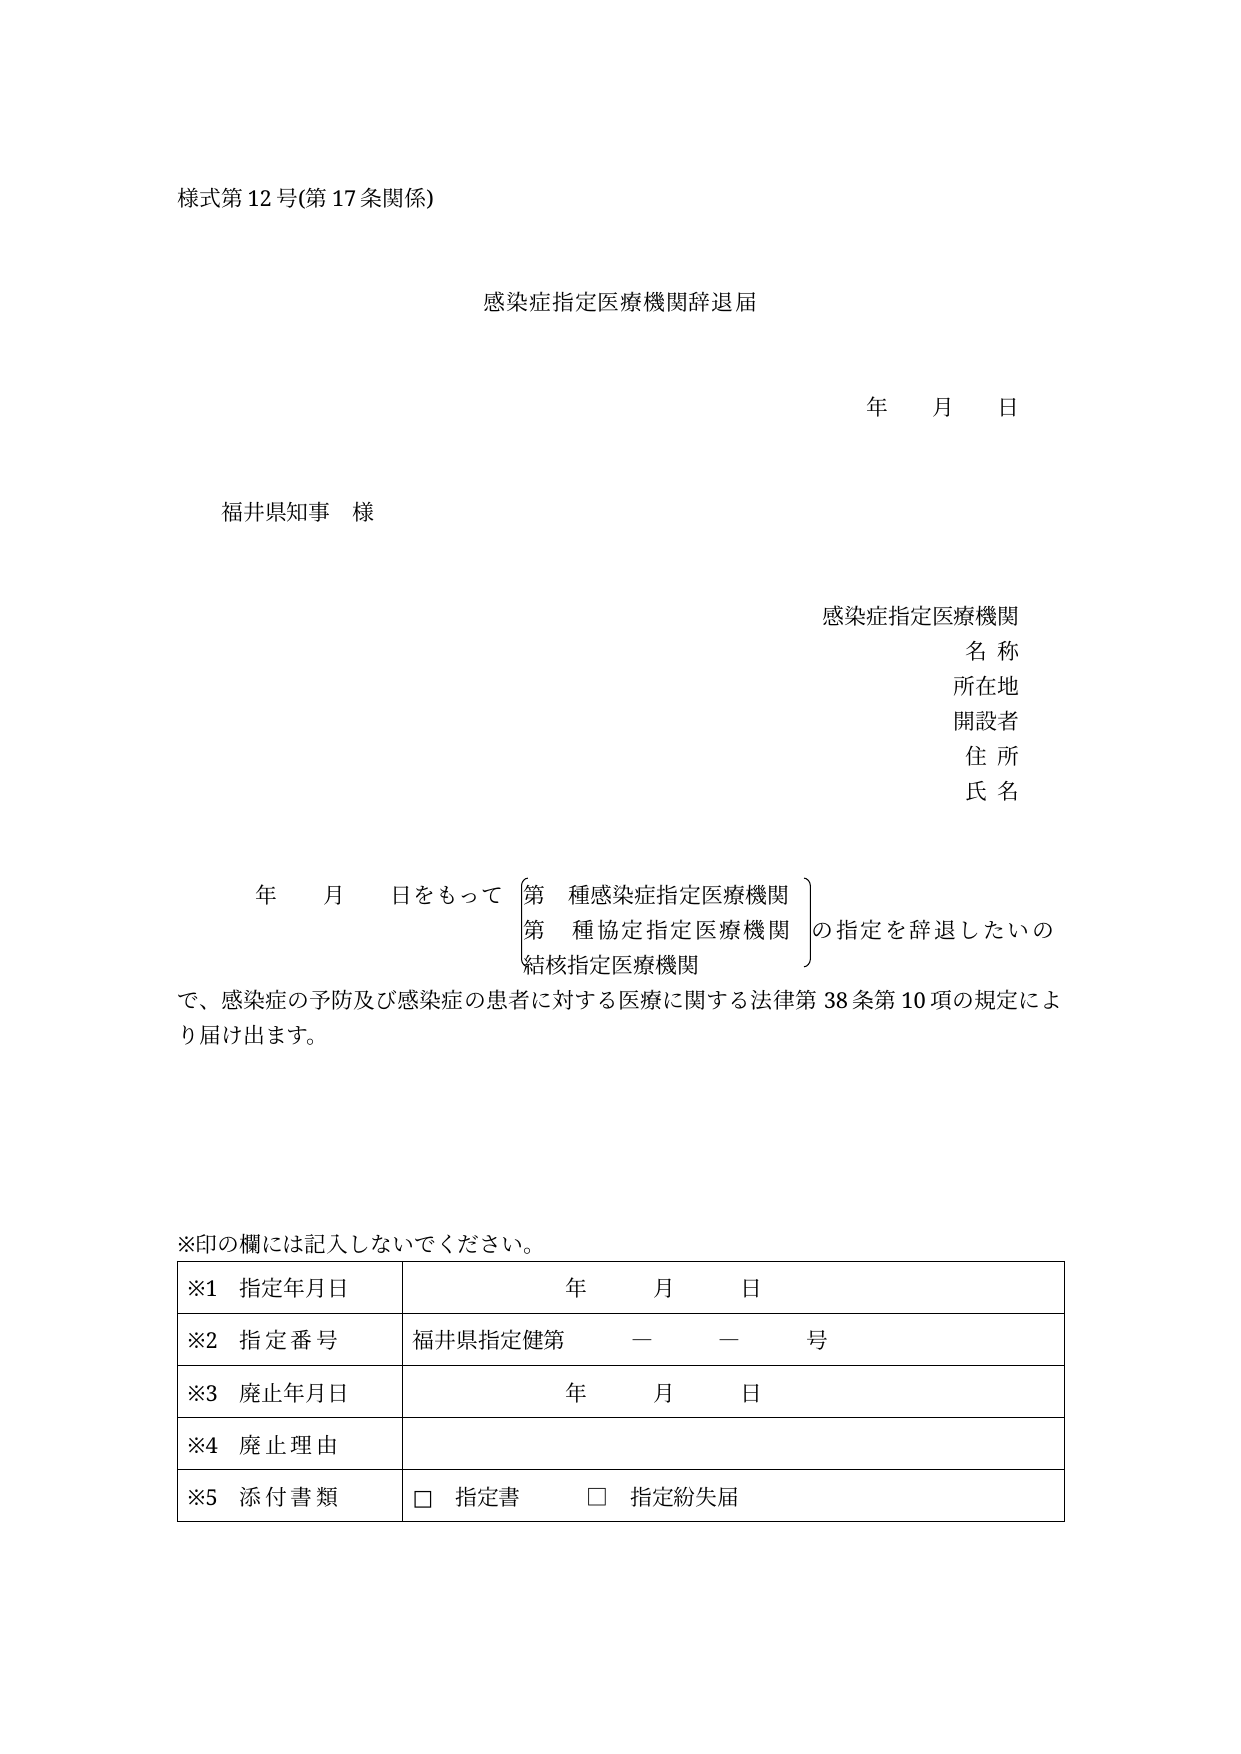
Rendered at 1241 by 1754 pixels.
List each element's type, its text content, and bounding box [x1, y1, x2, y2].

table_cell 年 月 日 [403, 1366, 1064, 1417]
text 氏名 [177, 772, 1019, 807]
table_cell ※3 廃止年月日 [178, 1366, 402, 1417]
text 所在地 [177, 668, 1019, 702]
table_cell [403, 1418, 1064, 1469]
table_header 年 月 日をもって [177, 877, 513, 982]
text 福井県知事 様 [177, 493, 1063, 528]
table_cell ※4 廃止理由 [178, 1418, 402, 1469]
table_cell 福井県指定健第 ― ― 号 [403, 1314, 1064, 1365]
text 感染症指定医療機関 [177, 598, 1019, 633]
text 名称 [177, 633, 1019, 668]
table_header の指定を辞退したいの [801, 877, 1065, 982]
text 様式第12号(第17条関係) [177, 179, 1063, 214]
table_header ※1 指定年月日 [178, 1262, 402, 1313]
text で、感染症の予防及び感染症の患者に対する医療に関する法律第38条第10項の規定により届け出ます。 [177, 982, 1063, 1051]
text 住所 [177, 737, 1019, 772]
table_cell ※2 指定番号 [178, 1314, 402, 1365]
text ※印の欄には記入しないでください。 [177, 1226, 1063, 1261]
table_cell □ 指定書 □ 指定紛失届 [403, 1470, 1064, 1521]
table_header 年 月 日 [403, 1262, 1064, 1313]
text 年 月 日 [177, 388, 1019, 423]
text 感染症指定医療機関辞退届 [177, 284, 1063, 319]
table_header 第 種感染症指定医療機関 第 種協定指定医療機関 結核指定医療機関 [514, 877, 801, 982]
table_cell ※5 添付書類 [178, 1470, 402, 1521]
text 開設者 [177, 702, 1019, 737]
